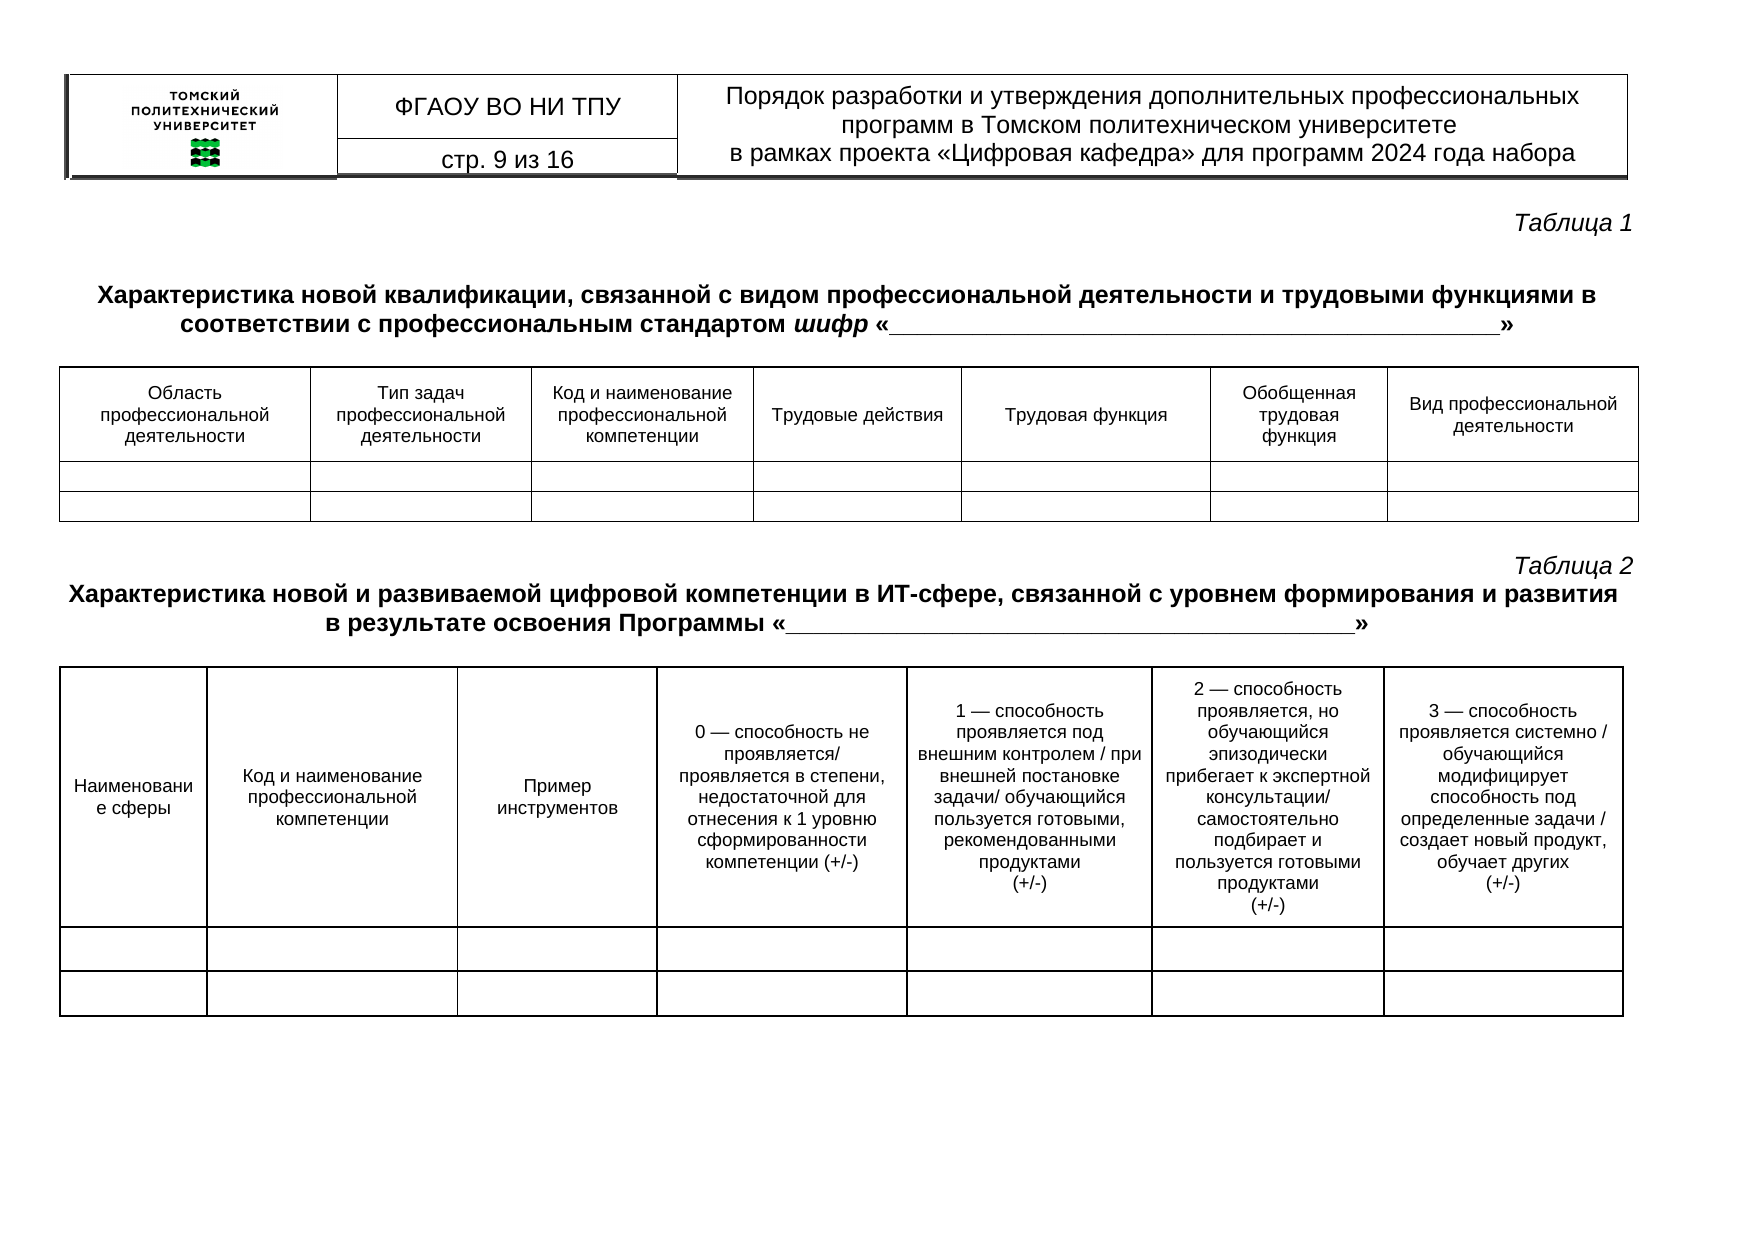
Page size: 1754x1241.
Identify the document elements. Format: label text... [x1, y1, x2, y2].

table_cell [754, 492, 961, 521]
text Таблица 1 [59, 208, 1636, 237]
table_cell [658, 928, 906, 970]
table_header 1 — способность проявляется под внешним контролем / при внешней постановке задачи/ обучающийся пользуется готовыми, рекомендованными продуктами (+/-) [908, 668, 1151, 926]
table_cell [1211, 492, 1387, 521]
table_cell [458, 928, 656, 970]
table_cell [1153, 928, 1383, 970]
table_cell [908, 928, 1151, 970]
text Характеристика новой и развиваемой цифровой компетенции в ИТ-сфере, связанной с уровнем формирования и развития в результате освоения Программы «_________________________________________» [59, 579, 1636, 637]
table_header Пример инструментов [458, 668, 656, 926]
table_header 2 — способность проявляется, но обучающийся эпизодически прибегает к экспертной консультации/ самостоятельно подбирает и пользуется готовыми продуктами (+/-) [1153, 668, 1383, 926]
table_header Вид профессиональной деятельности [1388, 368, 1638, 461]
table_cell [311, 492, 531, 521]
table_cell [61, 928, 206, 970]
table_cell [208, 928, 457, 970]
table_cell [532, 492, 753, 521]
table_header Код и наименование профессиональной компетенции [532, 368, 753, 461]
table_header Код и наименование профессиональной компетенции [208, 668, 457, 926]
table_cell [1211, 462, 1387, 491]
table_header Тип задач профессиональной деятельности [311, 368, 531, 461]
table_cell [60, 462, 310, 491]
table_cell [1388, 492, 1638, 521]
table_header Обобщенная трудовая функция [1211, 368, 1387, 461]
table_cell [1385, 928, 1622, 970]
text Таблица 2 [59, 551, 1636, 579]
table_cell [1385, 972, 1622, 1015]
table_cell [458, 972, 656, 1015]
table_cell [208, 972, 457, 1015]
text Характеристика новой квалификации, связанной с видом профессиональной деятельности и трудовыми функциями в соответствии с профессиональным стандартом шифр «____________________________________________» [59, 280, 1636, 338]
table_cell [532, 462, 753, 491]
table_cell [61, 972, 206, 1015]
table_header 0 — способность не проявляется/ проявляется в степени, недостаточной для отнесения к 1 уровню сформированности компетенции (+/-) [658, 668, 906, 926]
table_cell [311, 462, 531, 491]
table_cell [60, 492, 310, 521]
table_cell [1153, 972, 1383, 1015]
table_header 3 — способность проявляется системно / обучающийся модифицирует способность под определенные задачи / создает новый продукт, обучает других (+/-) [1385, 668, 1622, 926]
table_cell [1388, 462, 1638, 491]
table_cell [658, 972, 906, 1015]
table_cell [908, 972, 1151, 1015]
table_cell [754, 462, 961, 491]
table_header Трудовые действия [754, 368, 961, 461]
table_header Наименование сферы [61, 668, 206, 926]
table_cell [962, 462, 1210, 491]
table_header Область профессиональной деятельности [60, 368, 310, 461]
table_cell [962, 492, 1210, 521]
picture [121, 85, 283, 169]
table_header Трудовая функция [962, 368, 1210, 461]
